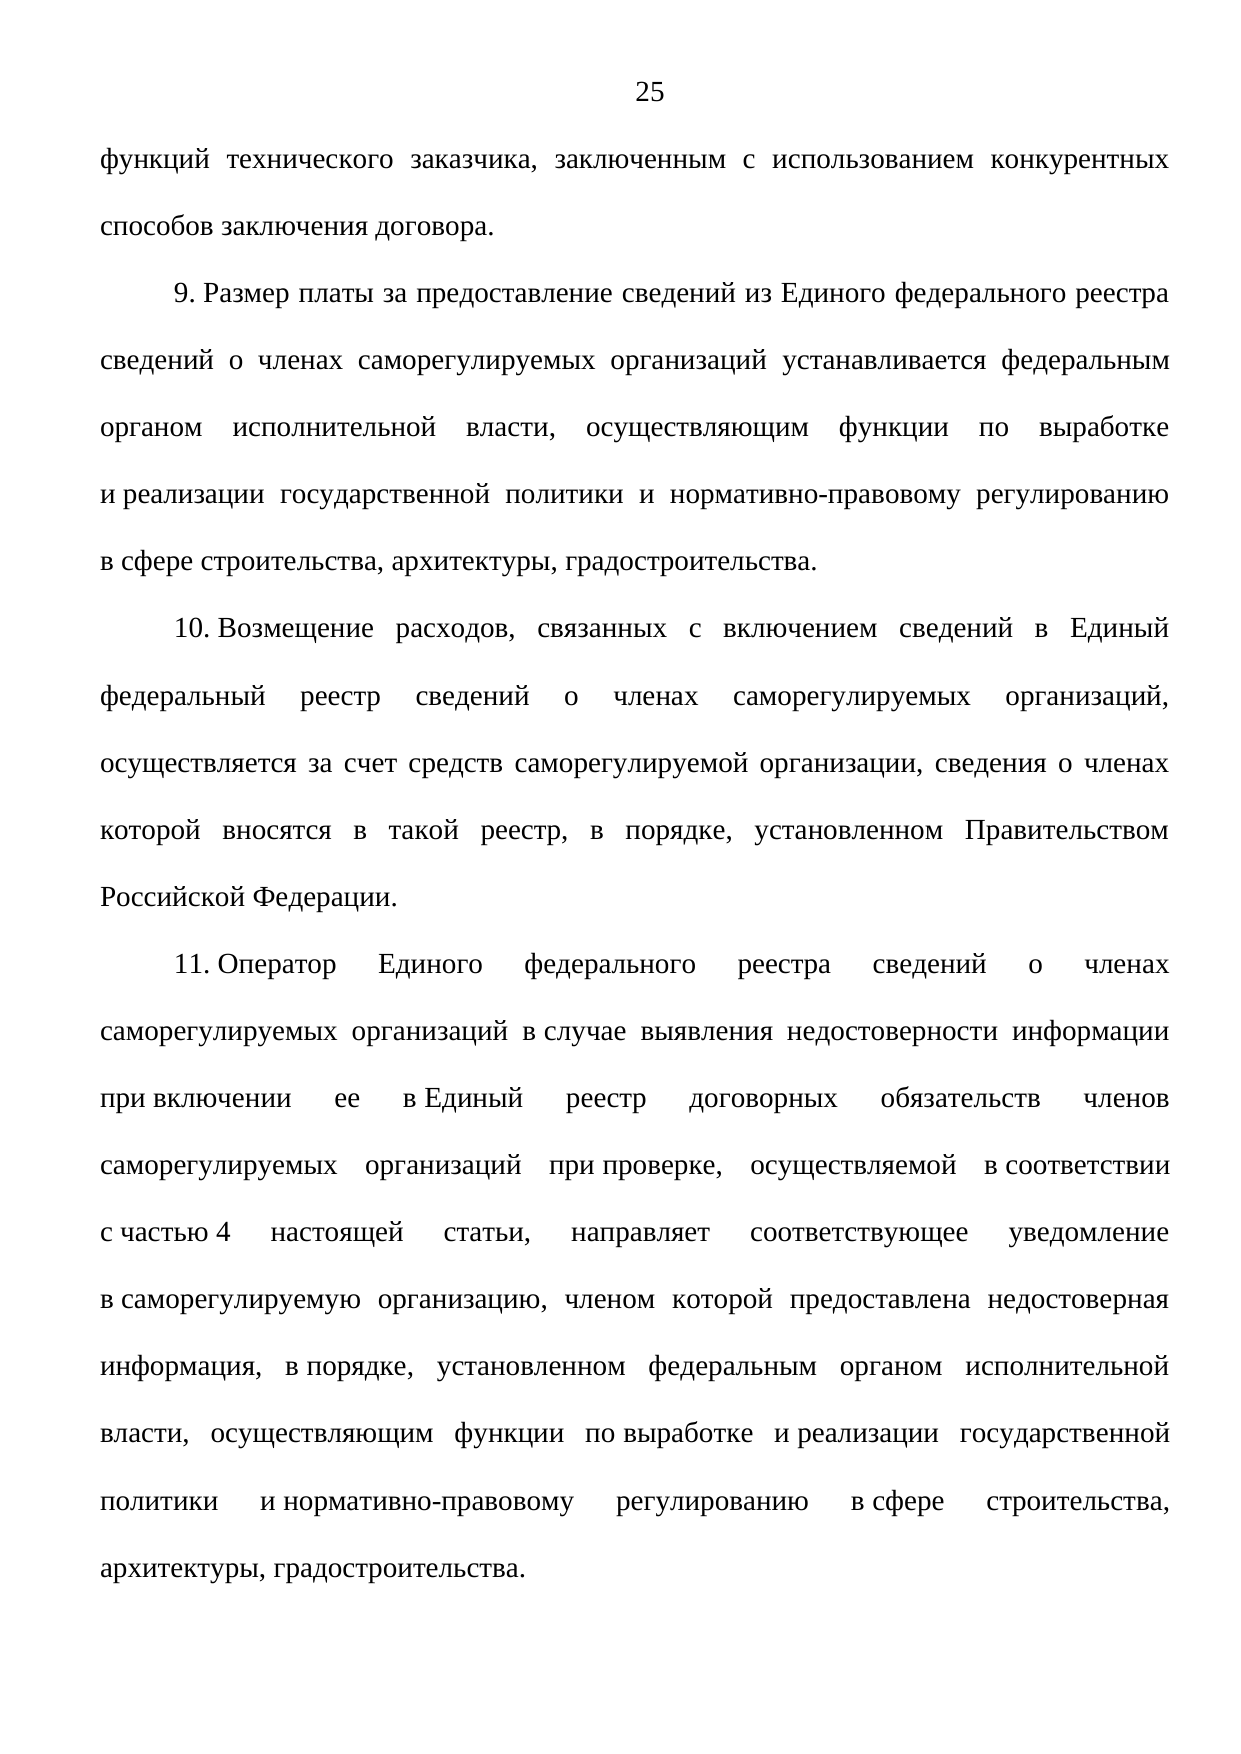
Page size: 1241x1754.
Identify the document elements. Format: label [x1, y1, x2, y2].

table_cell [89, 141, 1181, 1609]
